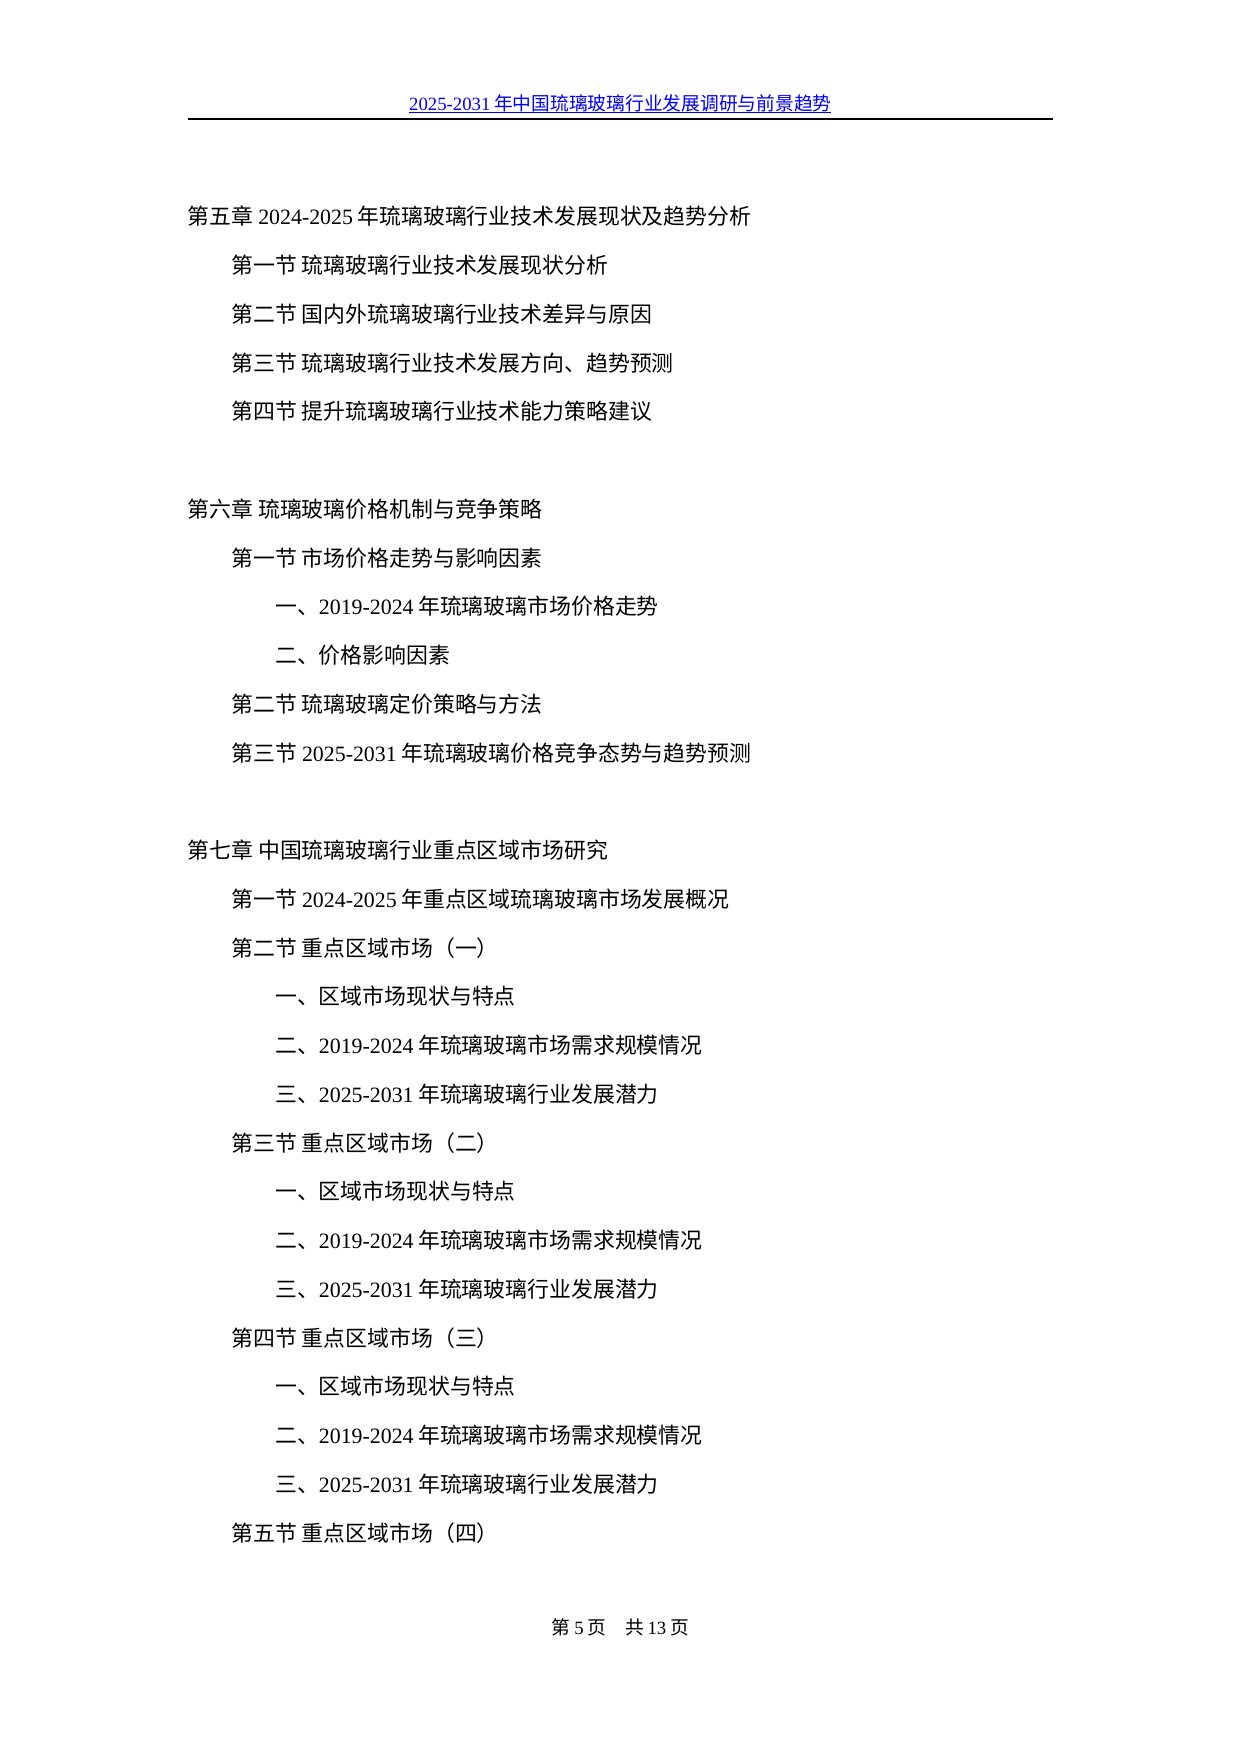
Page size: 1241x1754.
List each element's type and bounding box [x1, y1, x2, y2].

text [187, 150, 1053, 1548]
